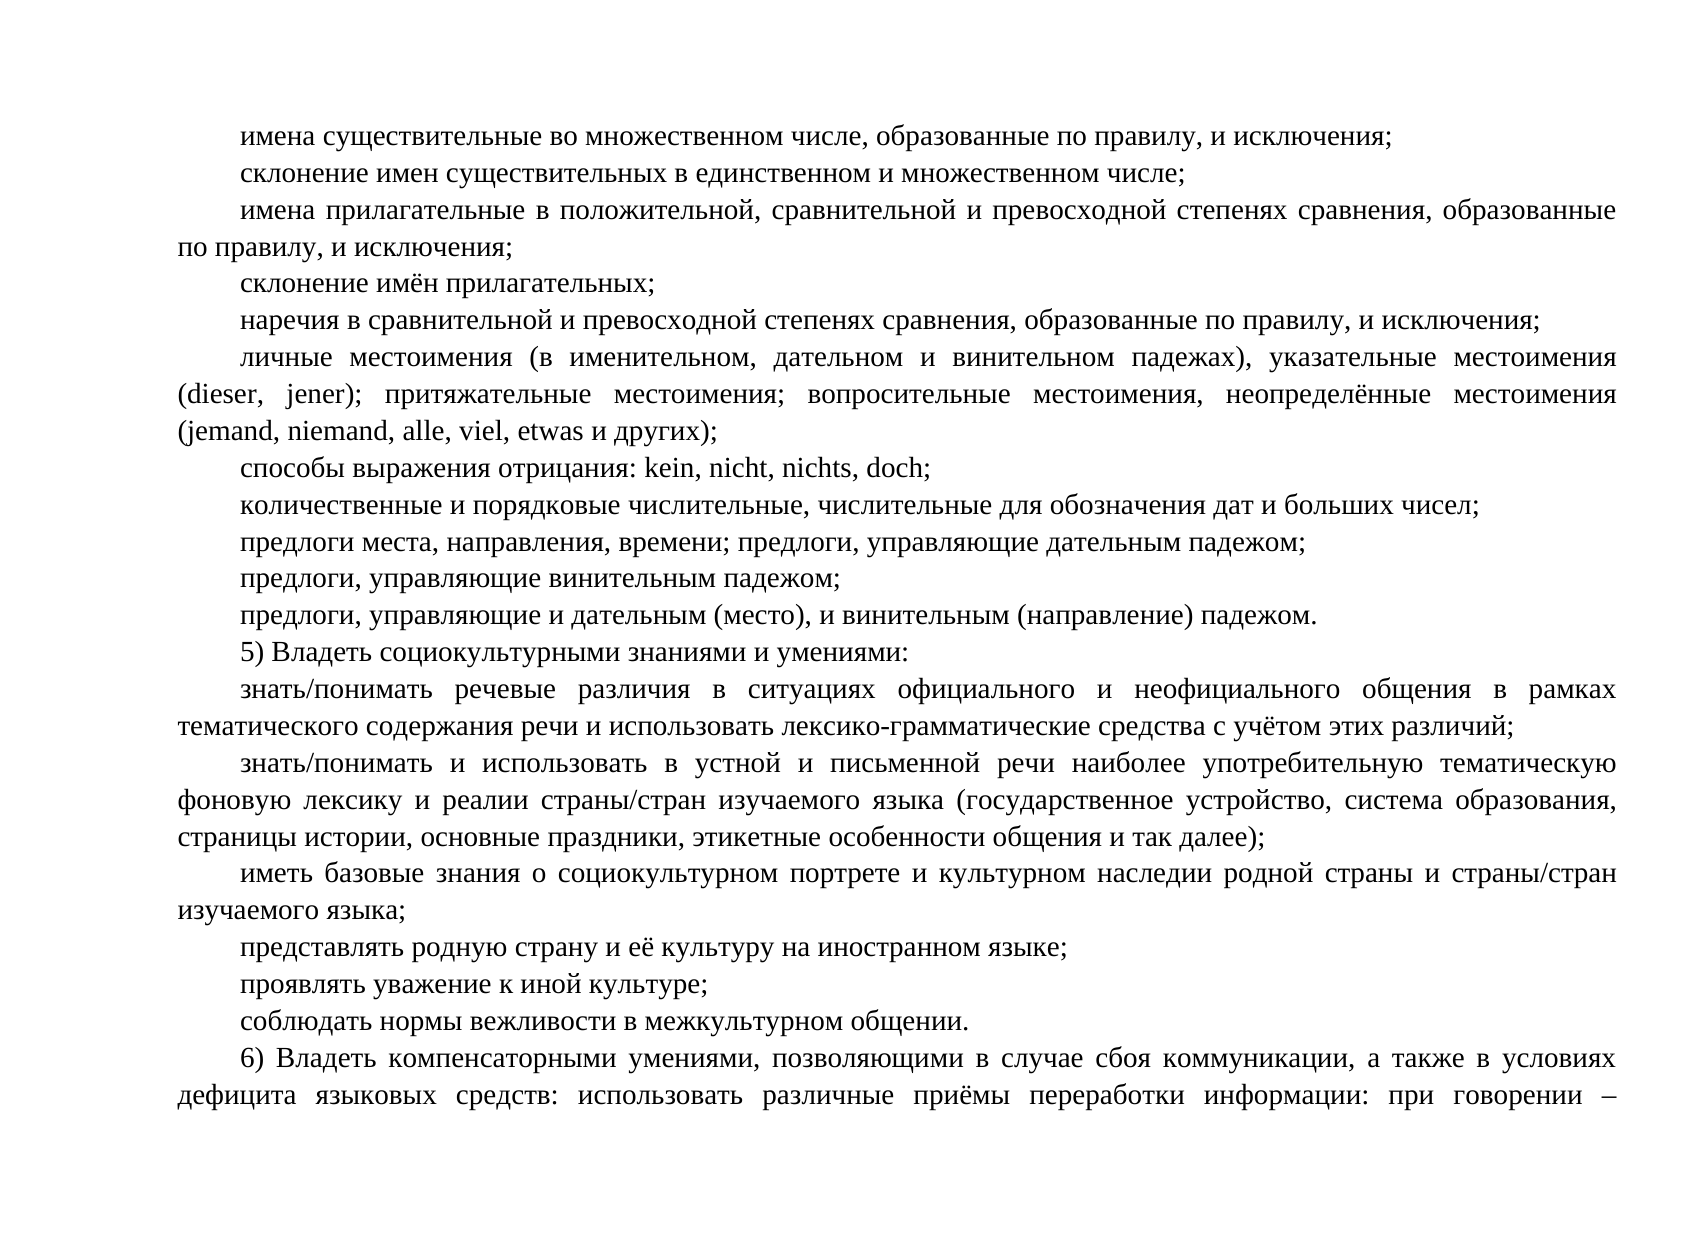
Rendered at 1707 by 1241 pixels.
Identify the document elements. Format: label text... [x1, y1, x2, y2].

text 5) Владеть социокультурными знаниями и умениями: [177, 634, 1618, 668]
text склонение имён прилагательных; [177, 266, 1618, 299]
text имена прилагательные в положительной, сравнительной и превосходной степенях сравнения, образованные по правилу, и исключения; [177, 192, 1618, 262]
text соблюдать нормы вежливости в межкультурном общении. [177, 1003, 1618, 1037]
text наречия в сравнительной и превосходной степенях сравнения, образованные по правилу, и исключения; [177, 302, 1618, 336]
text склонение имен существительных в единственном и множественном числе; [177, 155, 1618, 188]
text предлоги, управляющие винительным падежом; [177, 561, 1618, 594]
text предлоги места, направления, времени; предлоги, управляющие дательным падежом; [177, 524, 1618, 557]
text знать/понимать речевые различия в ситуациях официального и неофициального общения в рамках тематического содержания речи и использовать лексико-грамматические средства с учётом этих различий; [177, 671, 1618, 742]
text имена существительные во множественном числе, образованные по правилу, и исключения; [177, 118, 1618, 152]
text представлять родную страну и её культуру на иностранном языке; [177, 929, 1618, 963]
text предлоги, управляющие и дательным (место), и винительным (направление) падежом. [177, 597, 1618, 631]
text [177, 1040, 1618, 1110]
text количественные и порядковые числительные, числительные для обозначения дат и больших чисел; [177, 487, 1618, 520]
text способы выражения отрицания: kein, nicht, nichts, doch; [177, 450, 1618, 483]
text личные местоимения (в именительном, дательном и винительном падежах), указательные местоимения (dieser, jener); притяжательные местоимения; вопросительные местоимения, неопределённые местоимения (jemand, niemand, alle, viel, etwas и других); [177, 339, 1618, 447]
text иметь базовые знания о социокультурном портрете и культурном наследии родной страны и страны/стран изучаемого языка; [177, 856, 1618, 926]
text проявлять уважение к иной культуре; [177, 966, 1618, 1000]
text знать/понимать и использовать в устной и письменной речи наиболее употребительную тематическую фоновую лексику и реалии страны/стран изучаемого языка (государственное устройство, система образования, страницы истории, основные праздники, этикетные особенности общения и так далее); [177, 745, 1618, 852]
